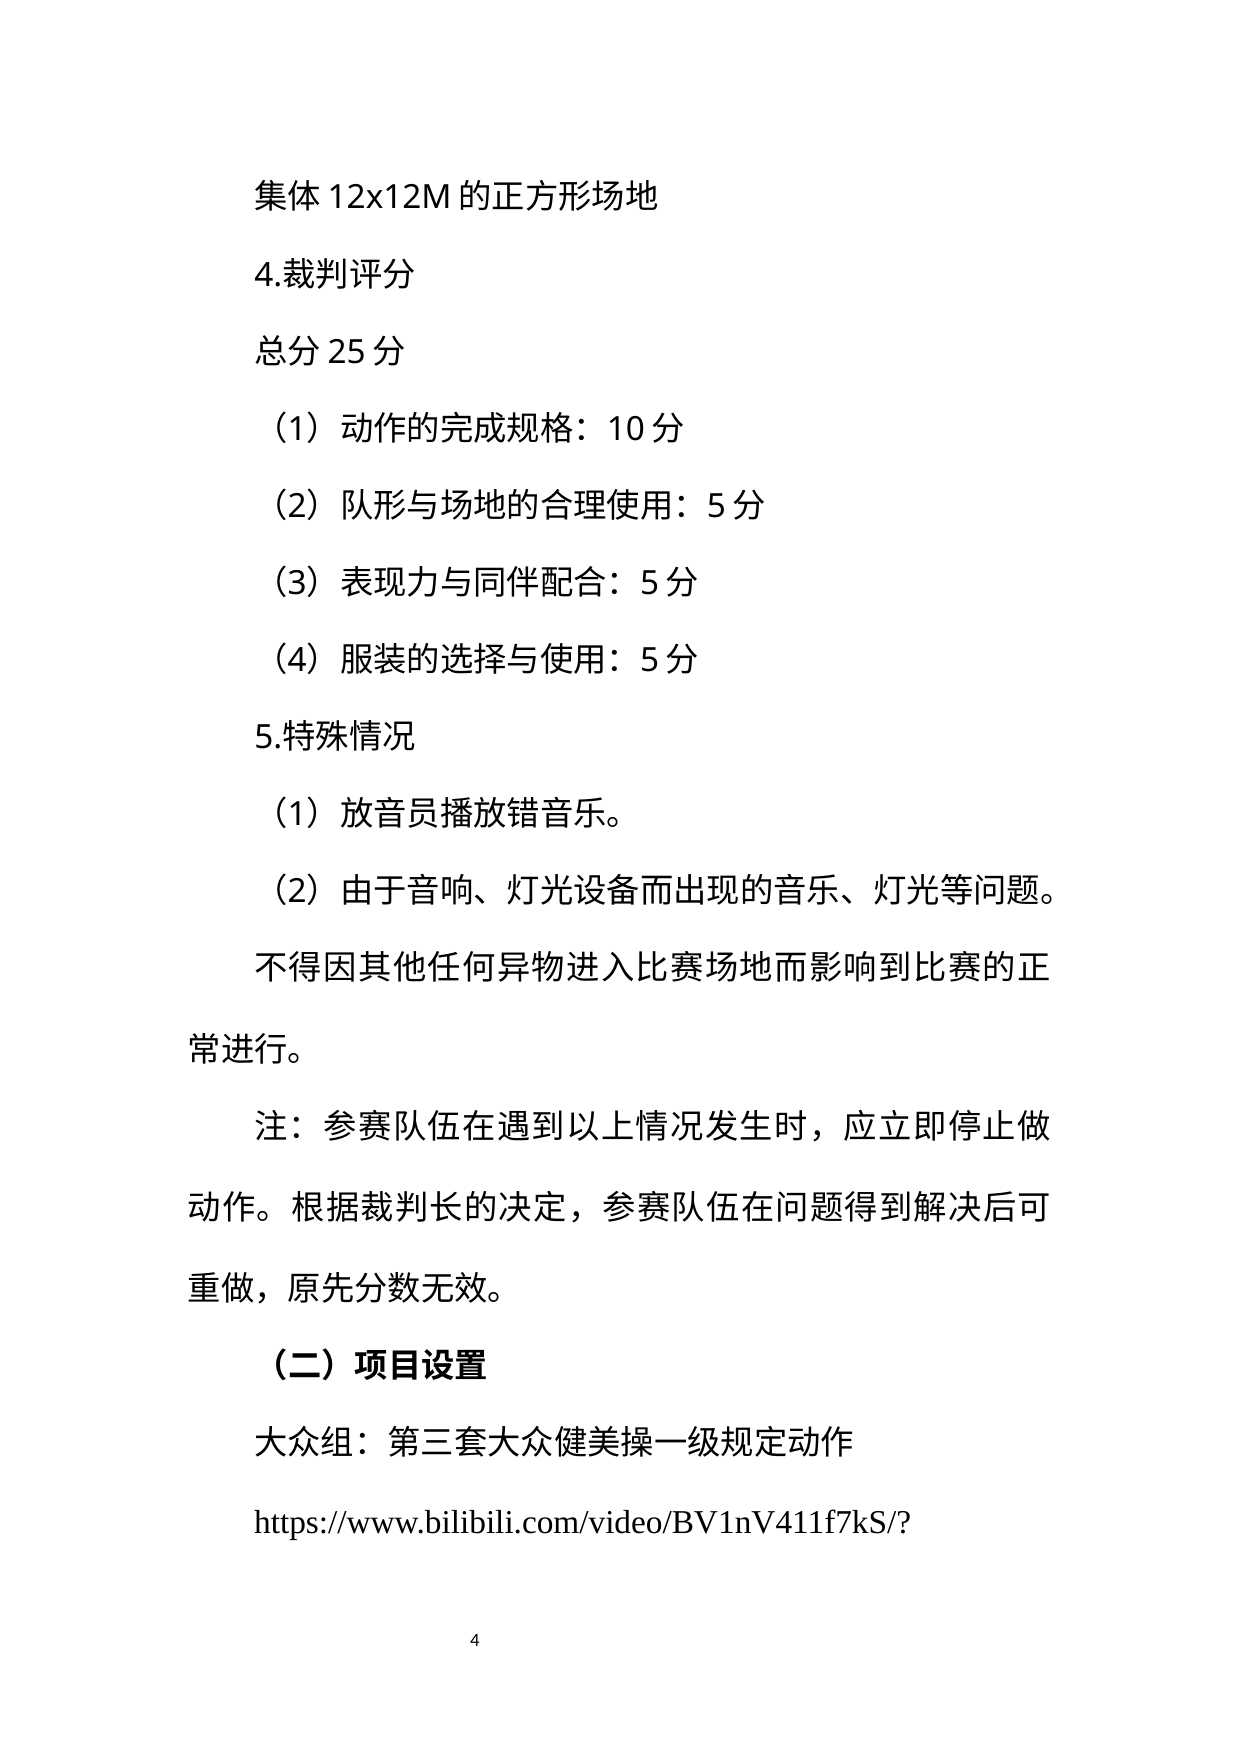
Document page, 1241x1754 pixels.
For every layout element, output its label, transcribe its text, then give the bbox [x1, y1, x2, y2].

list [254, 1407, 1053, 1554]
text 集体12х12M的正方形场地 [187, 162, 1053, 227]
text （4）服装的选择与使用：5分 [187, 624, 1053, 689]
text 注：参赛队伍在遇到以上情况发生时，应立即停止做动作。根据裁判长的决定，参赛队伍在问题得到解决后可重做，原先分数无效。 [187, 1091, 1053, 1318]
text （1）放音员播放错音乐。 [187, 779, 1053, 844]
text （2）队形与场地的合理使用：5分 [187, 470, 1053, 535]
text 不得因其他任何异物进入比赛场地而影响到比赛的正常进行。 [187, 933, 1053, 1079]
text （1）动作的完成规格：10分 [187, 393, 1053, 458]
text （2）由于音响、灯光设备而出现的音乐、灯光等问题。 [187, 856, 1053, 921]
list 项目设置 [187, 1331, 1053, 1396]
text 总分25分 [187, 316, 1053, 381]
text 5.特殊情况 [187, 702, 1053, 767]
text 4.裁判评分 [187, 239, 1053, 304]
text （3）表现力与同伴配合：5分 [187, 547, 1053, 612]
